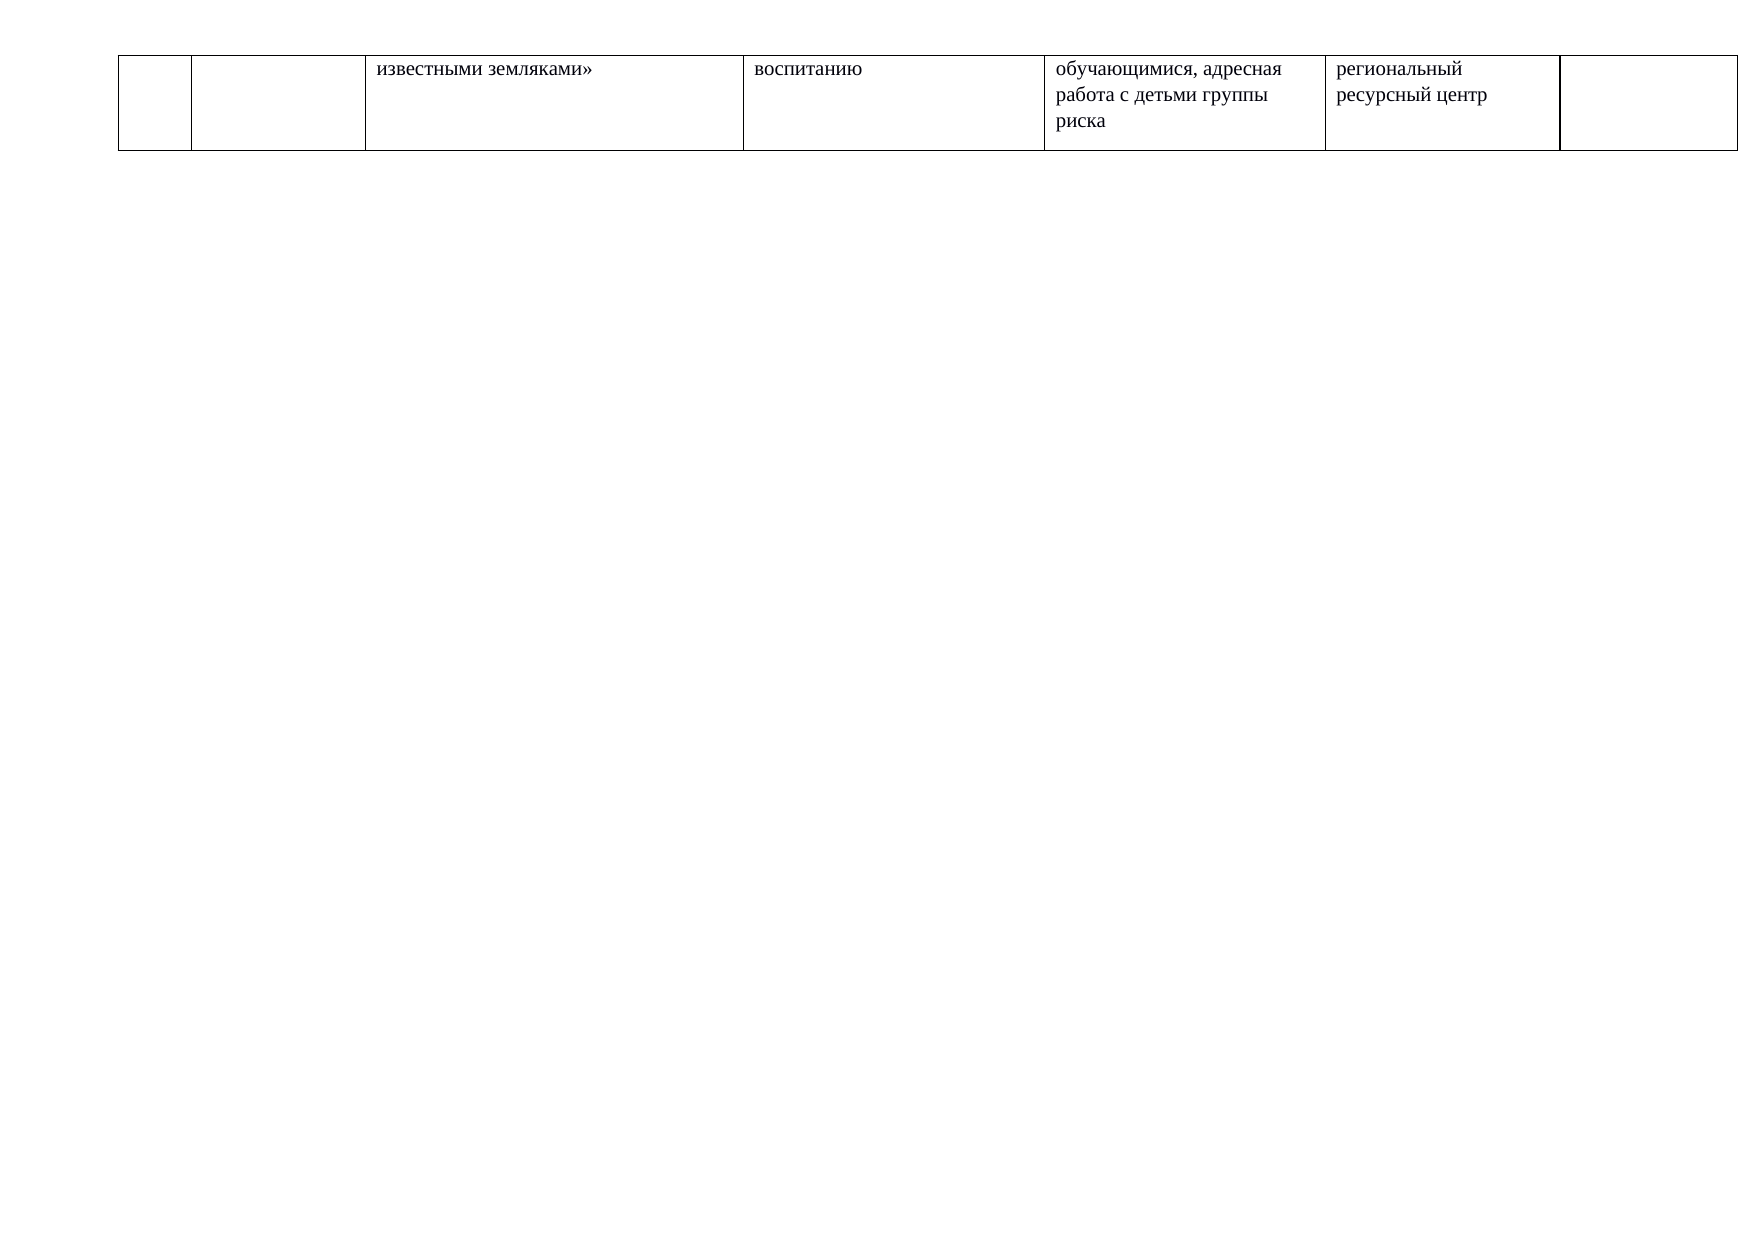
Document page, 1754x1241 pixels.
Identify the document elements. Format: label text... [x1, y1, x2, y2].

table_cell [1326, 56, 1559, 150]
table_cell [1045, 56, 1325, 150]
table_cell 20 [119, 56, 191, 150]
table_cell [192, 56, 365, 150]
table_cell [1561, 56, 1737, 150]
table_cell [744, 56, 1044, 150]
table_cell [366, 56, 743, 150]
